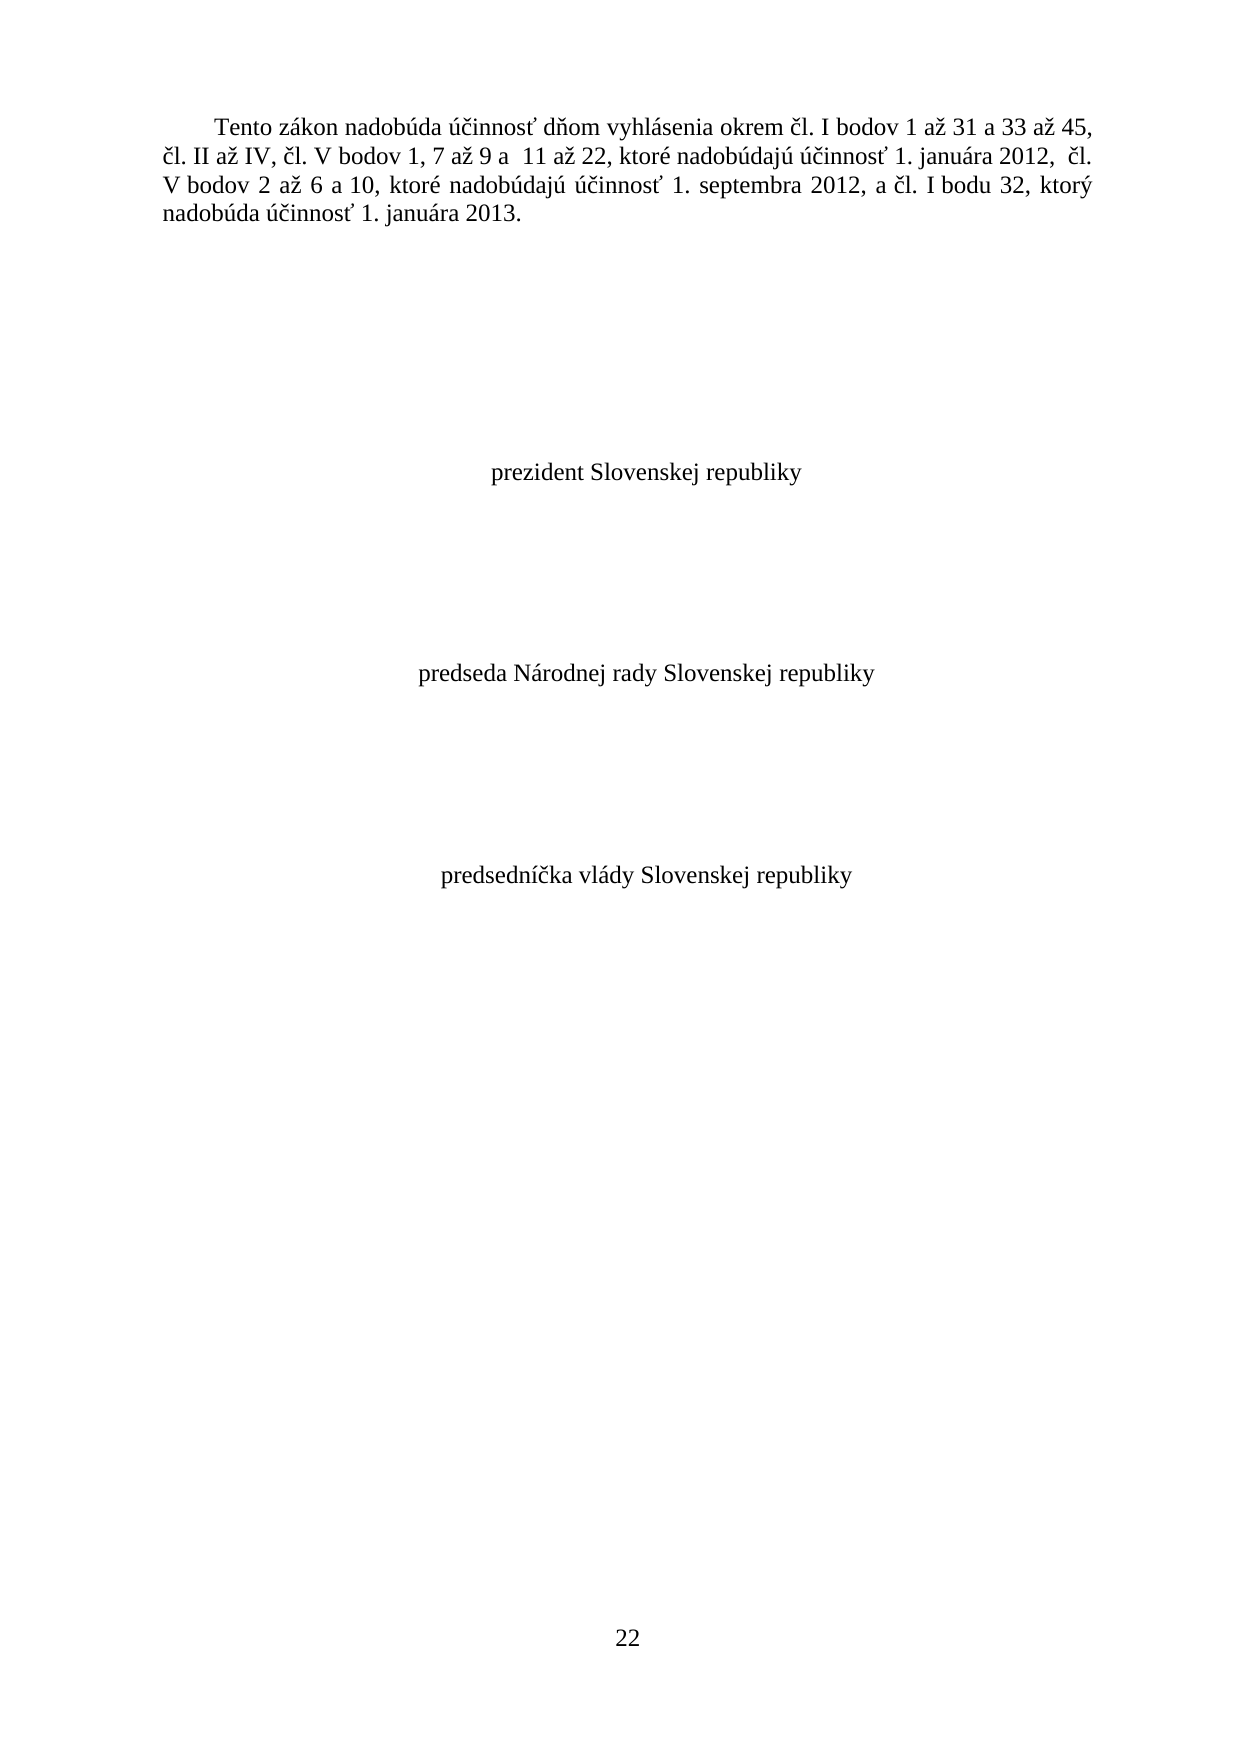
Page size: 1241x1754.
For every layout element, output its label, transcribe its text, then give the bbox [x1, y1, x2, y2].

text Tento zákon nadobúda účinnosť dňom vyhlásenia okrem čl. I bodov 1 až 31 a 33 až 45, čl. II až IV, čl. V bodov 1, 7 až 9 a 11 až 22, ktoré nadobúdajú účinnosť 1. januára 2012, čl. V bodov 2 až 6 a 10, ktoré nadobúdajú účinnosť 1. septembra 2012, a čl. I bodu 32, ktorý nadobúda účinnosť 1. januára 2013. [162, 112, 1093, 227]
text predseda Národnej rady Slovenskej republiky [162, 658, 1093, 687]
text prezident Slovenskej republiky [162, 457, 1093, 486]
text predsedníčka vlády Slovenskej republiky [162, 860, 1093, 888]
